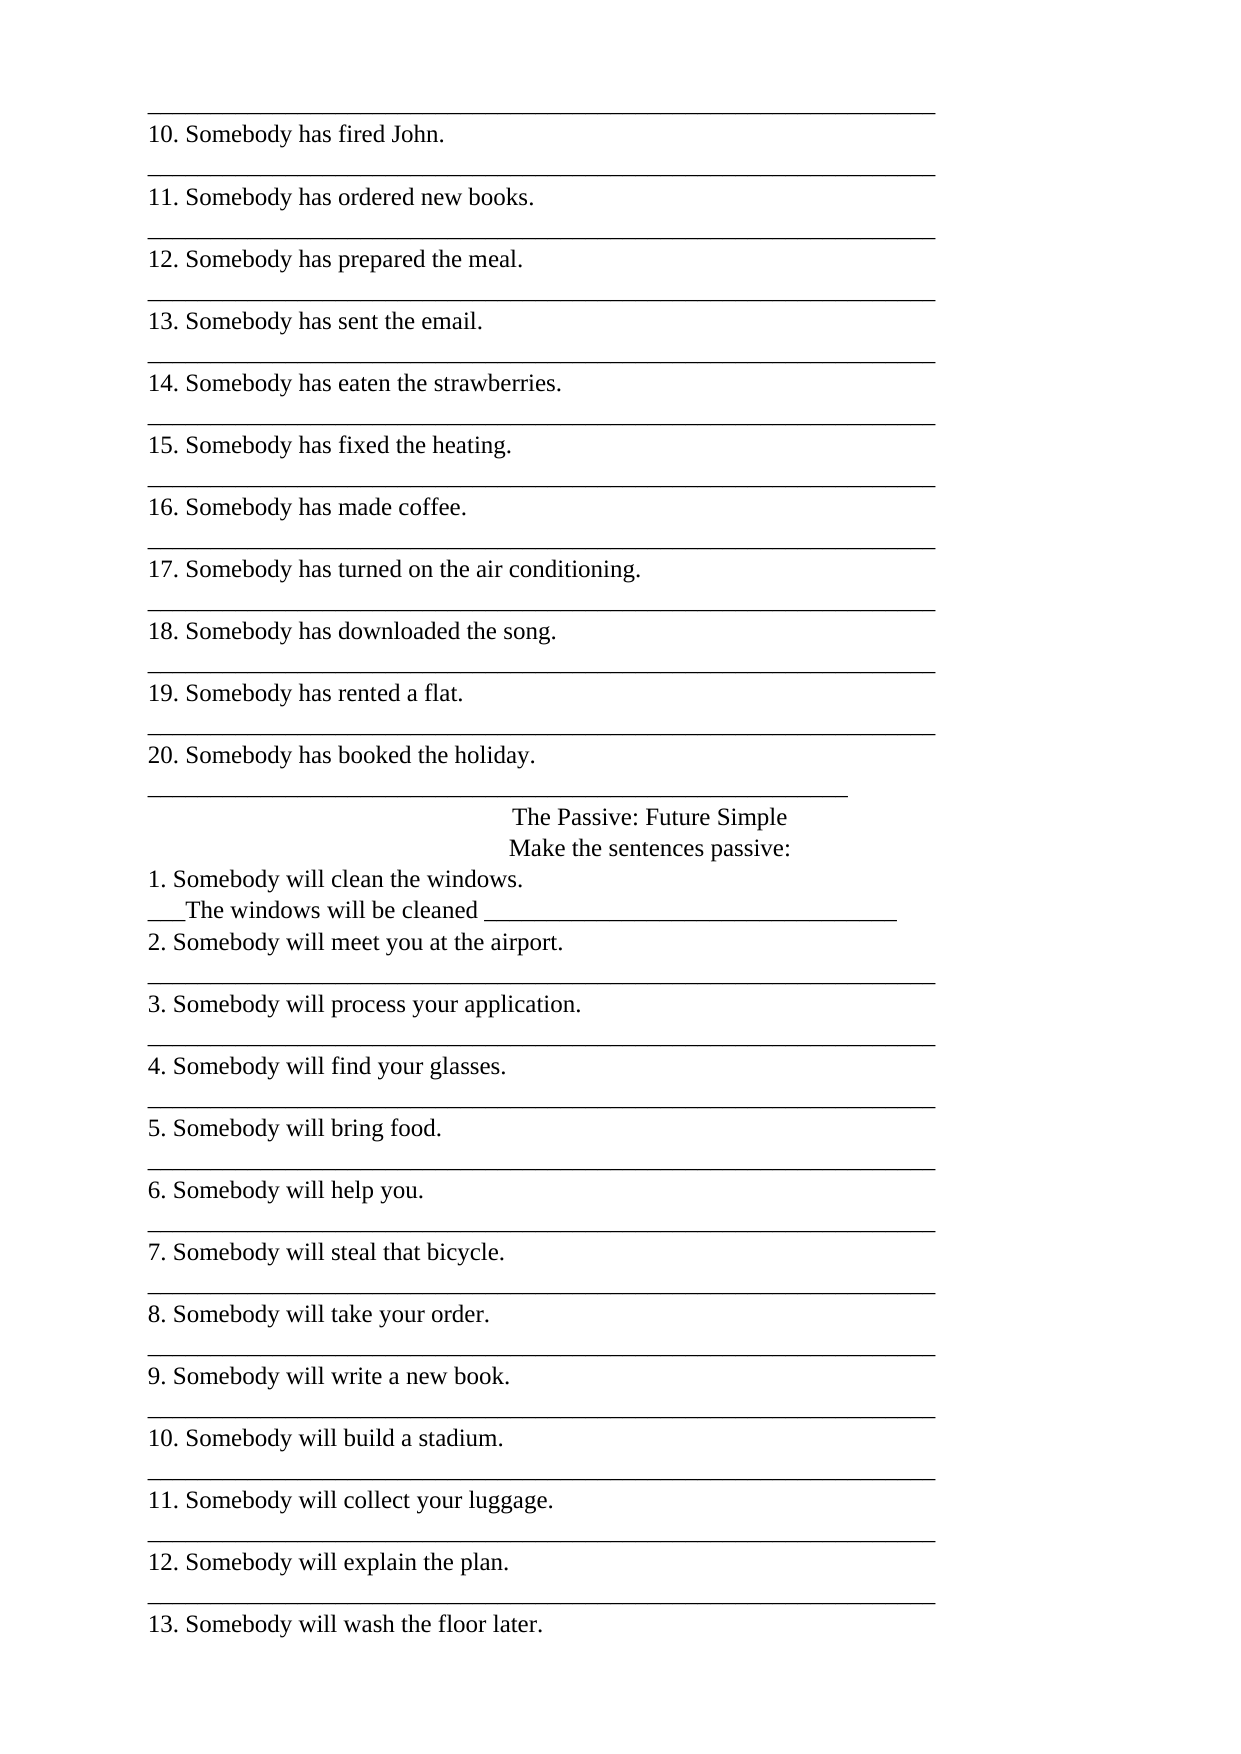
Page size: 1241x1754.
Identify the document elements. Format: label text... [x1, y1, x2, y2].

text 11. Somebody has ordered new books. [148, 182, 1152, 210]
text _______________________________________________________________ [148, 1268, 1152, 1297]
text 6. Somebody will help you. [148, 1175, 1152, 1204]
text _______________________________________________________________ [148, 585, 1152, 614]
text 1. Somebody will clean the windows. [148, 864, 1152, 893]
text _______________________________________________________________ [148, 523, 1152, 552]
text 10. Somebody has fired John. [148, 119, 1152, 148]
text _______________________________________________________________ [148, 461, 1152, 490]
text _______________________________________________________________ [148, 337, 1152, 366]
text _______________________________________________________________ [148, 1454, 1152, 1483]
text 18. Somebody has downloaded the song. [148, 616, 1152, 645]
text _______________________________________________________________ [148, 1392, 1152, 1421]
text The Passive: Future Simple [148, 802, 1152, 831]
text 16. Somebody has made coffee. [148, 492, 1152, 521]
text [148, 151, 1152, 179]
text 3. Somebody will process your application. [148, 989, 1152, 1017]
text 13. Somebody will wash the floor later. [148, 1609, 1152, 1638]
text 19. Somebody has rented a flat. [148, 678, 1152, 707]
text 8. Somebody will take your order. [148, 1299, 1152, 1328]
text 7. Somebody will steal that bicycle. [148, 1237, 1152, 1266]
text 13. Somebody has sent the email. [148, 306, 1152, 334]
text _______________________________________________________________ [148, 647, 1152, 676]
text 9. Somebody will write a new book. [148, 1361, 1152, 1390]
text 15. Somebody has fixed the heating. [148, 430, 1152, 459]
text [148, 1578, 1152, 1607]
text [148, 213, 1152, 241]
text 11. Somebody will collect your luggage. [148, 1485, 1152, 1514]
text _______________________________________________________________ [148, 1144, 1152, 1173]
text _______________________________________________________________ [148, 275, 1152, 303]
text _______________________________________________________________ [148, 399, 1152, 428]
text _______________________________________________________________ [148, 1330, 1152, 1359]
text 12. Somebody will explain the plan. [148, 1547, 1152, 1576]
text 14. Somebody has eaten the strawberries. [148, 368, 1152, 397]
text Make the sentences passive: [148, 833, 1152, 862]
text _______________________________________________________________ [148, 1082, 1152, 1111]
text ________________________________________________________ [148, 771, 1152, 800]
text _______________________________________________________________ [148, 1206, 1152, 1235]
text 2. Somebody will meet you at the airport. [148, 927, 1152, 955]
text 4. Somebody will find your glasses. [148, 1051, 1152, 1079]
text ___The windows will be cleaned _________________________________ [148, 896, 1152, 924]
text 17. Somebody has turned on the air conditioning. [148, 554, 1152, 583]
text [148, 1516, 1152, 1545]
text 5. Somebody will bring food. [148, 1113, 1152, 1142]
text 12. Somebody has prepared the meal. [148, 244, 1152, 272]
text 20. Somebody has booked the holiday. [148, 740, 1152, 769]
text 10. Somebody will build a stadium. [148, 1423, 1152, 1452]
text _______________________________________________________________ [148, 1020, 1152, 1048]
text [148, 88, 1152, 117]
text _______________________________________________________________ [148, 709, 1152, 738]
text _______________________________________________________________ [148, 958, 1152, 986]
